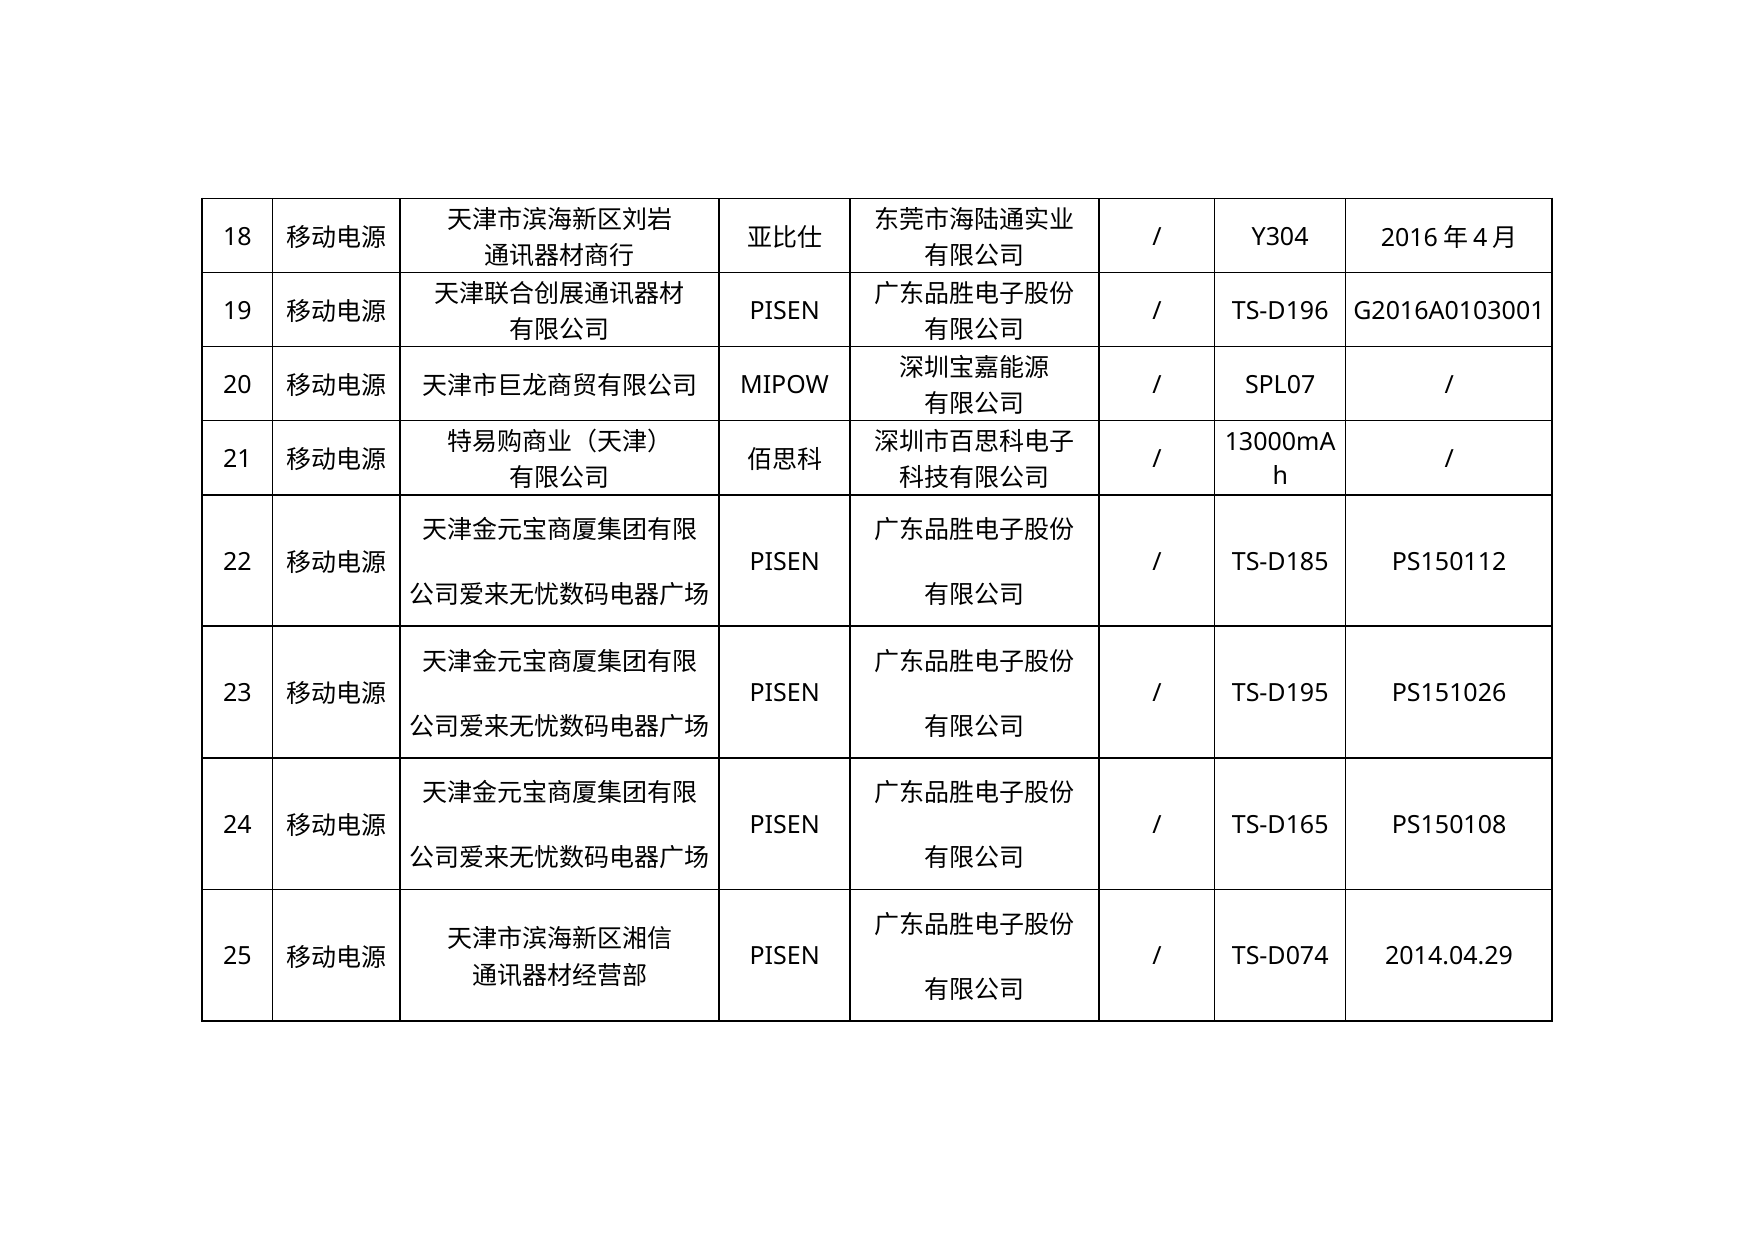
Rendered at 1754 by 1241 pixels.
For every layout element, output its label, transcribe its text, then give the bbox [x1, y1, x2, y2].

table_cell PS151026 [1346, 627, 1551, 757]
table_cell 移动电源 [273, 627, 399, 757]
table_cell / [1100, 421, 1214, 494]
table_cell TS-D196 [1215, 273, 1345, 346]
table_cell 20 [203, 347, 272, 420]
table_cell 广东品胜电子股份 有限公司 [851, 759, 1098, 888]
table_cell / [1346, 421, 1551, 494]
table_cell TS-D074 [1215, 890, 1345, 1020]
table_cell 东莞市海陆通实业 有限公司 [851, 199, 1098, 272]
table_cell SPL07 [1215, 347, 1345, 420]
table_cell / [1100, 890, 1214, 1020]
table_cell 广东品胜电子股份 有限公司 [851, 627, 1098, 757]
table_cell 22 [203, 496, 272, 625]
table_cell PISEN [720, 496, 849, 625]
table_cell 天津联合创展通讯器材 有限公司 [401, 273, 718, 346]
table_cell 广东品胜电子股份 有限公司 [851, 890, 1098, 1020]
table_cell / [1100, 199, 1214, 272]
table_cell Y304 [1215, 199, 1345, 272]
table_cell 深圳市百思科电子 科技有限公司 [851, 421, 1098, 494]
table_cell / [1100, 496, 1214, 625]
table_cell / [1100, 627, 1214, 757]
table_cell PISEN [720, 759, 849, 888]
table_cell 深圳宝嘉能源 有限公司 [851, 347, 1098, 420]
table_cell PISEN [720, 890, 849, 1020]
table_cell 天津市滨海新区湘信 通讯器材经营部 [401, 890, 718, 1020]
table_cell PS150112 [1346, 496, 1551, 625]
table_cell 广东品胜电子股份 有限公司 [851, 273, 1098, 346]
table_cell 天津市滨海新区刘岩 通讯器材商行 [401, 199, 718, 272]
table_cell 移动电源 [273, 273, 399, 346]
table_cell 天津金元宝商厦集团有限 公司爱来无忧数码电器广场 [401, 627, 718, 757]
table_cell G0103001 [1346, 273, 1551, 346]
table_cell 21 [203, 421, 272, 494]
table_cell 移动电源 [273, 759, 399, 888]
table_cell 移动电源 [273, 890, 399, 1020]
table_cell / [1100, 759, 1214, 888]
table_cell 广东品胜电子股份 有限公司 [851, 496, 1098, 625]
table_cell 移动电源 [273, 496, 399, 625]
table_cell / [1100, 347, 1214, 420]
table_cell TS-D195 [1215, 627, 1345, 757]
table_cell 天津市巨龙商贸有限公司 [401, 347, 718, 420]
table_cell TS-D185 [1215, 496, 1345, 625]
table_cell 天津金元宝商厦集团有限 公司爱来无忧数码电器广场 [401, 496, 718, 625]
table_cell TS-D165 [1215, 759, 1345, 888]
table_cell PISEN [720, 627, 849, 757]
table_cell 18 [203, 199, 272, 272]
table_cell MIPOW [720, 347, 849, 420]
table_cell 2016年4月 [1346, 199, 1551, 272]
table_cell PISEN [720, 273, 849, 346]
table_cell 19 [203, 273, 272, 346]
table_cell PS150108 [1346, 759, 1551, 888]
table_cell 天津金元宝商厦集团有限 公司爱来无忧数码电器广场 [401, 759, 718, 888]
table_cell 25 [203, 890, 272, 1020]
table_cell / [1346, 347, 1551, 420]
table_cell 2014.04.29 [1346, 890, 1551, 1020]
table_cell 特易购商业（天津） 有限公司 [401, 421, 718, 494]
table_cell 13000mAh [1215, 421, 1345, 494]
table_cell 24 [203, 759, 272, 888]
table_cell 亚比仕 [720, 199, 849, 272]
table_cell / [1100, 273, 1214, 346]
table_cell 移动电源 [273, 199, 399, 272]
table_cell 佰思科 [720, 421, 849, 494]
table_cell 23 [203, 627, 272, 757]
table_cell 移动电源 [273, 421, 399, 494]
table_cell 移动电源 [273, 347, 399, 420]
